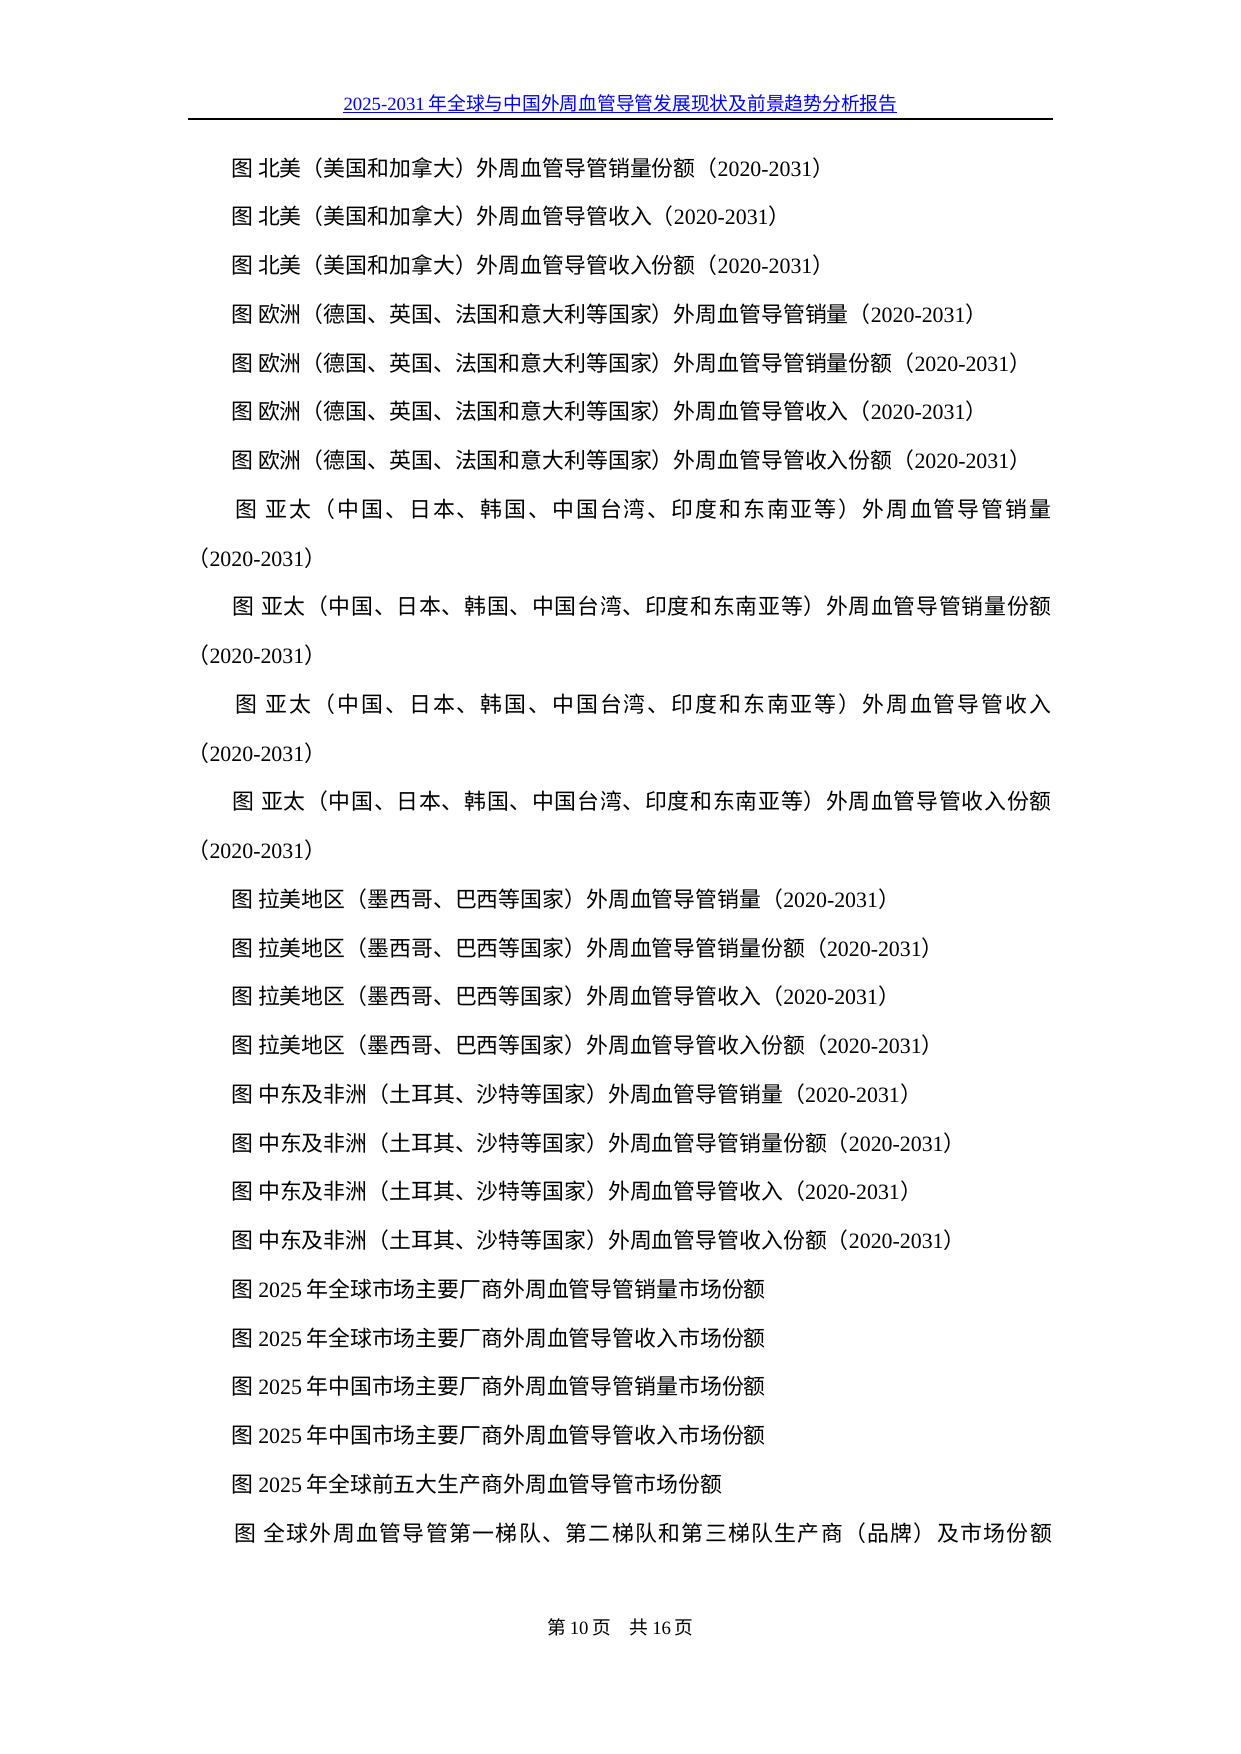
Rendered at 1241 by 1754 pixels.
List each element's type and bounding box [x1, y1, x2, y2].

text [187, 150, 1053, 1548]
